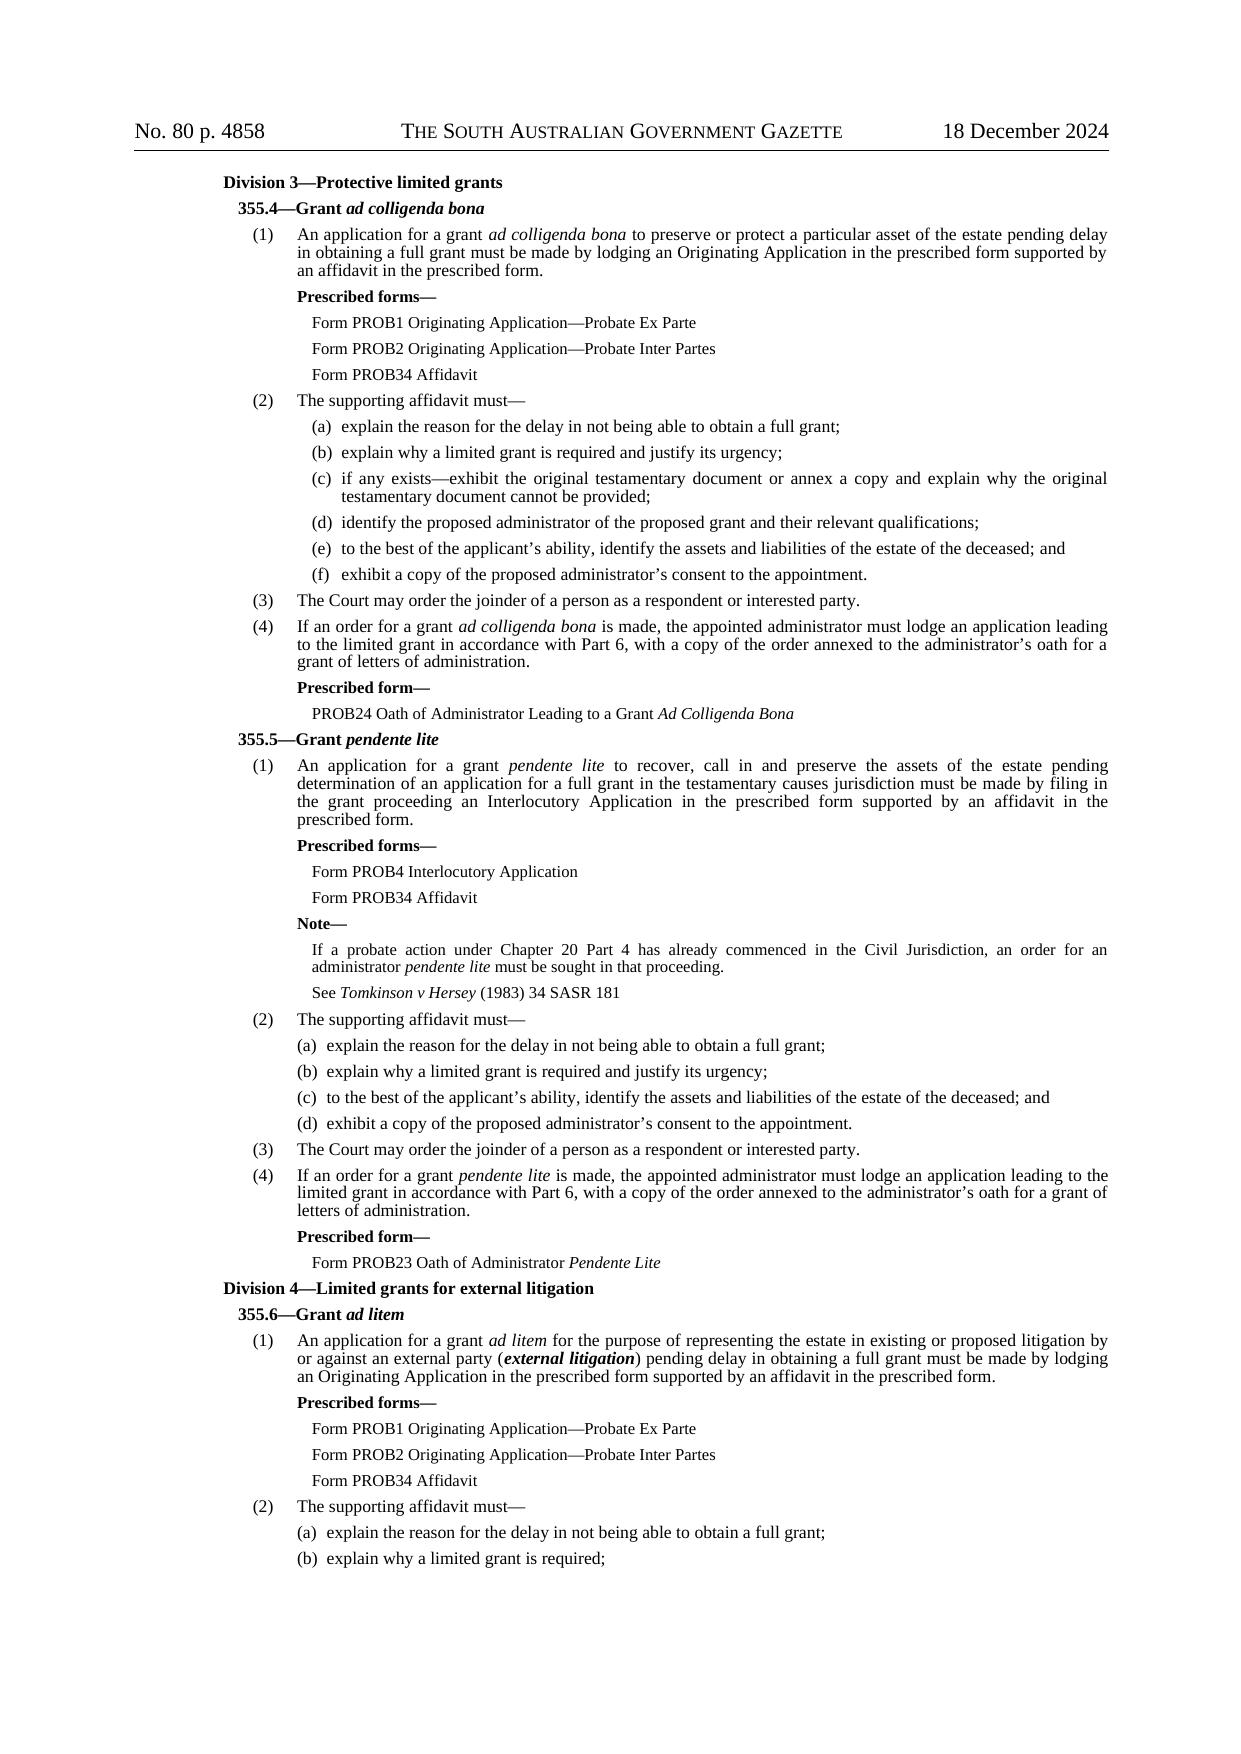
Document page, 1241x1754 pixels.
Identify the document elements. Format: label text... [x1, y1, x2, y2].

text (f) exhibit a copy of the proposed administrator’s consent to the appointment. [312, 566, 1109, 584]
text (1) An application for a grant ad colligenda bona to preserve or protect a particular asset of the estate pending delay in obtaining a full grant must be made by lodging an Originating Application in the prescribed form supported by an affidavit in the prescribed form. [253, 226, 1109, 279]
text Form PROB1 Originating Application—Probate Ex Parte [312, 314, 1109, 332]
text Form PROB34 Affidavit [312, 366, 1109, 384]
text Form PROB34 Affidavit [312, 1472, 1109, 1490]
text Form PROB2 Originating Application—Probate Inter Partes [312, 1446, 1109, 1464]
text (b) explain why a limited grant is required and justify its urgency; [297, 1063, 1109, 1081]
text (3) The Court may order the joinder of a person as a respondent or interested party. [253, 1141, 1109, 1159]
text PROB24 Oath of Administrator Leading to a Grant Ad Colligenda Bona [312, 706, 1109, 723]
text (3) The Court may order the joinder of a person as a respondent or interested party. [253, 592, 1109, 610]
text (c) if any exists—exhibit the original testamentary document or annex a copy and explain why the original testamentary document cannot be provided; [312, 470, 1109, 506]
text See Tomkinson v Hersey (1983) 34 SASR 181 [312, 985, 1109, 1002]
text (b) explain why a limited grant is required; [297, 1550, 1109, 1568]
text Form PROB1 Originating Application—Probate Ex Parte [312, 1420, 1109, 1438]
text (4) If an order for a grant pendente lite is made, the appointed administrator must lodge an application leading to the limited grant in accordance with Part 6, with a copy of the order annexed to the administrator’s oath for a grant of letters of administration. [253, 1167, 1109, 1220]
text 355.6—Grant ad litem [238, 1307, 1109, 1324]
text Form PROB4 Interlocutory Application [312, 863, 1109, 881]
text (e) to the best of the applicant’s ability, identify the assets and liabilities of the estate of the deceased; and [312, 540, 1109, 558]
text 355.4—Grant ad colligenda bona [238, 200, 1109, 218]
text (4) If an order for a grant ad colligenda bona is made, the appointed administrator must lodge an application leading to the limited grant in accordance with Part 6, with a copy of the order annexed to the administrator’s oath for a grant of letters of administration. [253, 618, 1109, 671]
text Prescribed form— [297, 1228, 1109, 1246]
text If a probate action under Chapter 20 Part 4 has already commenced in the Civil Jurisdiction, an order for an administrator pendente lite must be sought in that proceeding. [312, 941, 1109, 976]
text (d) exhibit a copy of the proposed administrator’s consent to the appointment. [297, 1115, 1109, 1133]
text Prescribed forms— [297, 288, 1109, 306]
text (a) explain the reason for the delay in not being able to obtain a full grant; [312, 418, 1109, 436]
text (1) An application for a grant ad litem for the purpose of representing the estate in existing or proposed litigation by or against an external party (external litigation) pending delay in obtaining a full grant must be made by lodging an Originating Application in the prescribed form supported by an affidavit in the prescribed form. [253, 1333, 1109, 1386]
text Form PROB23 Oath of Administrator Pendente Lite [312, 1254, 1109, 1272]
text Form PROB34 Affidavit [312, 889, 1109, 907]
text (d) identify the proposed administrator of the proposed grant and their relevant qualifications; [312, 514, 1109, 532]
text Prescribed forms— [297, 1394, 1109, 1412]
text (2) The supporting affidavit must— [253, 1011, 1109, 1028]
text (a) explain the reason for the delay in not being able to obtain a full grant; [297, 1037, 1109, 1054]
text Note— [297, 915, 1109, 933]
text (c) to the best of the applicant’s ability, identify the assets and liabilities of the estate of the deceased; and [297, 1089, 1109, 1107]
text (2) The supporting affidavit must— [253, 392, 1109, 410]
text Prescribed forms— [297, 837, 1109, 854]
text 355.5—Grant pendente lite [238, 732, 1109, 749]
text (a) explain the reason for the delay in not being able to obtain a full grant; [297, 1524, 1109, 1542]
text Division 4—Limited grants for external litigation [223, 1281, 1109, 1298]
text (b) explain why a limited grant is required and justify its urgency; [312, 444, 1109, 462]
text Division 3—Protective limited grants [223, 174, 1109, 192]
text (2) The supporting affidavit must— [253, 1498, 1109, 1516]
text (1) An application for a grant pendente lite to recover, call in and preserve the assets of the estate pending determination of an application for a full grant in the testamentary causes jurisdiction must be made by filing in the grant proceeding an Interlocutory Application in the prescribed form supported by an affidavit in the prescribed form. [253, 758, 1109, 828]
text Form PROB2 Originating Application—Probate Inter Partes [312, 340, 1109, 358]
text Prescribed form— [297, 679, 1109, 697]
